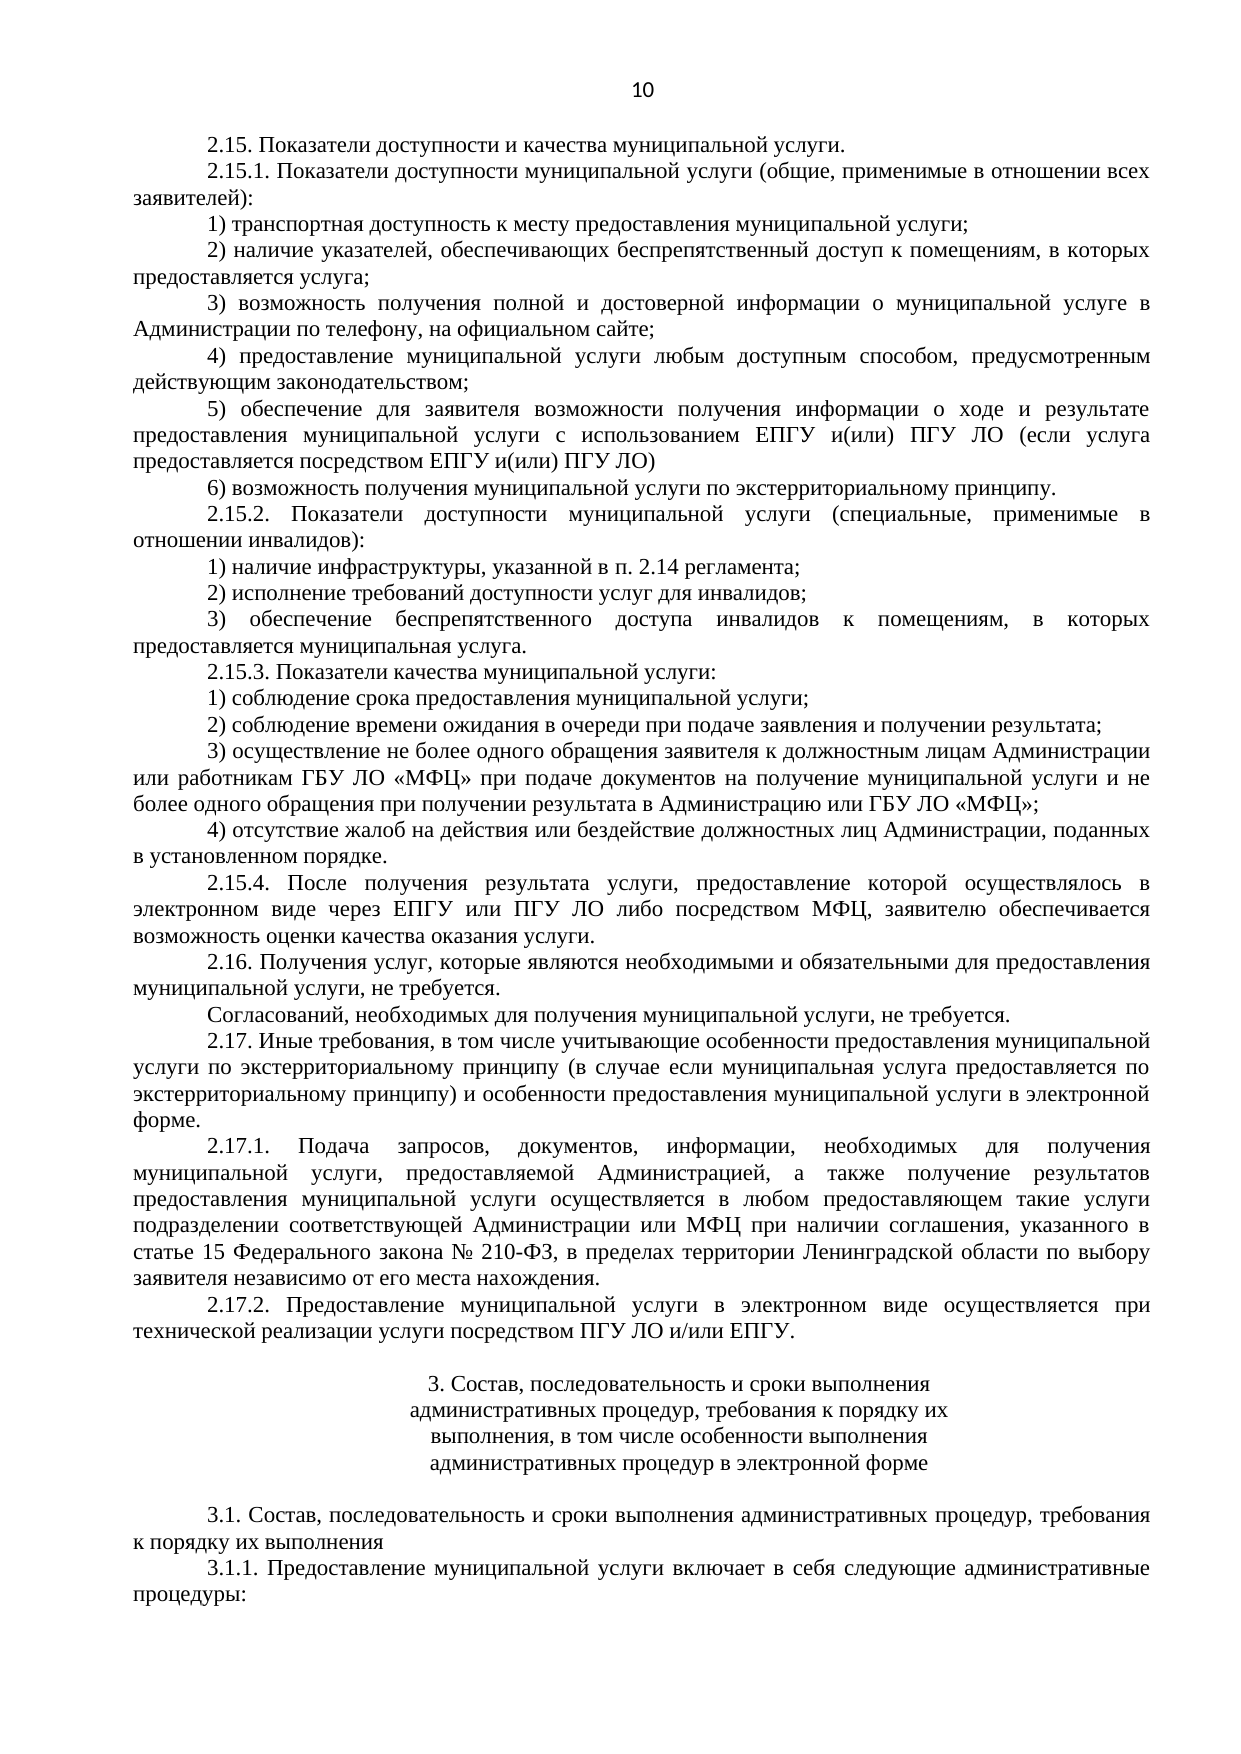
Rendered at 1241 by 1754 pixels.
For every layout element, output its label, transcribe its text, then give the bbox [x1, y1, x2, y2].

text 2) исполнение требований доступности услуг для инвалидов; [133, 579, 1152, 605]
text 2.17. Иные требования, в том числе учитывающие особенности предоставления муниципальной услуги по экстерриториальному принципу (в случае если муниципальная услуга предоставляется по экстерриториальному принципу) и особенности предоставления муниципальной услуги в электронной форме. [133, 1027, 1152, 1132]
text административных процедур, требования к порядку их [133, 1396, 1152, 1422]
text 5) обеспечение для заявителя возможности получения информации о ходе и результате предоставления муниципальной услуги с использованием ЕПГУ и(или) ПГУ ЛО (если услуга предоставляется посредством ЕПГУ и(или) ПГУ ЛО) [133, 394, 1152, 474]
text 3. Состав, последовательность и сроки выполнения [133, 1370, 1152, 1396]
text 6) возможность получения муниципальной услуги по экстерриториальному принципу. [133, 474, 1152, 500]
text 1) соблюдение срока предоставления муниципальной услуги; [133, 684, 1152, 711]
text 2.17.1. Подача запросов, документов, информации, необходимых для получения муниципальной услуги, предоставляемой Администрацией, а также получение результатов предоставления муниципальной услуги осуществляется в любом предоставляющем такие услуги подразделении соответствующей Администрации или МФЦ при наличии соглашения, указанного в статье 15 Федерального закона № 210-ФЗ, в пределах территории Ленинградской области по выбору заявителя независимо от его места нахождения. [133, 1132, 1152, 1291]
text 2.15.3. Показатели качества муниципальной услуги: [133, 658, 1152, 684]
text 2.15.1. Показатели доступности муниципальной услуги (общие, применимые в отношении всех заявителей): [133, 157, 1152, 210]
text 1) транспортная доступность к месту предоставления муниципальной услуги; [133, 210, 1152, 236]
text административных процедур в электронной форме [133, 1449, 1152, 1475]
text 4) предоставление муниципальной услуги любым доступным способом, предусмотренным действующим законодательством; [133, 342, 1152, 394]
text выполнения, в том числе особенности выполнения [133, 1422, 1152, 1449]
text 2.15.4. После получения результата услуги, предоставление которой осуществлялось в электронном виде через ЕПГУ или ПГУ ЛО либо посредством МФЦ, заявителю обеспечивается возможность оценки качества оказания услуги. [133, 869, 1152, 948]
text 2) наличие указателей, обеспечивающих беспрепятственный доступ к помещениям, в которых предоставляется услуга; [133, 236, 1152, 289]
text 4) отсутствие жалоб на действия или бездействие должностных лиц Администрации, поданных в установленном порядке. [133, 816, 1152, 869]
text 2.17.2. Предоставление муниципальной услуги в электронном виде осуществляется при технической реализации услуги посредством ПГУ ЛО и/или ЕПГУ. [133, 1291, 1152, 1343]
text 2.15. Показатели доступности и качества муниципальной услуги. [133, 131, 1152, 157]
text 2.16. Получения услуг, которые являются необходимыми и обязательными для предоставления муниципальной услуги, не требуется. [133, 948, 1152, 1001]
text 3) обеспечение беспрепятственного доступа инвалидов к помещениям, в которых предоставляется муниципальная услуга. [133, 605, 1152, 658]
text 3) возможность получения полной и достоверной информации о муниципальной услуге в Администрации по телефону, на официальном сайте; [133, 289, 1152, 342]
text Согласований, необходимых для получения муниципальной услуги, не требуется. [133, 1001, 1152, 1027]
text 2) соблюдение времени ожидания в очереди при подаче заявления и получении результата; [133, 711, 1152, 737]
text 3.1.1. Предоставление муниципальной услуги включает в себя следующие административные процедуры: [133, 1554, 1152, 1607]
text 3) осуществление не более одного обращения заявителя к должностным лицам Администрации или работникам ГБУ ЛО «МФЦ» при подаче документов на получение муниципальной услуги и не более одного обращения при получении результата в Администрацию или ГБУ ЛО «МФЦ»; [133, 737, 1152, 816]
text 1) наличие инфраструктуры, указанной в п. 2.14 регламента; [133, 553, 1152, 579]
text 2.15.2. Показатели доступности муниципальной услуги (специальные, применимые в отношении инвалидов): [133, 500, 1152, 553]
text 3.1. Состав, последовательность и сроки выполнения административных процедур, требования к порядку их выполнения [133, 1501, 1152, 1554]
